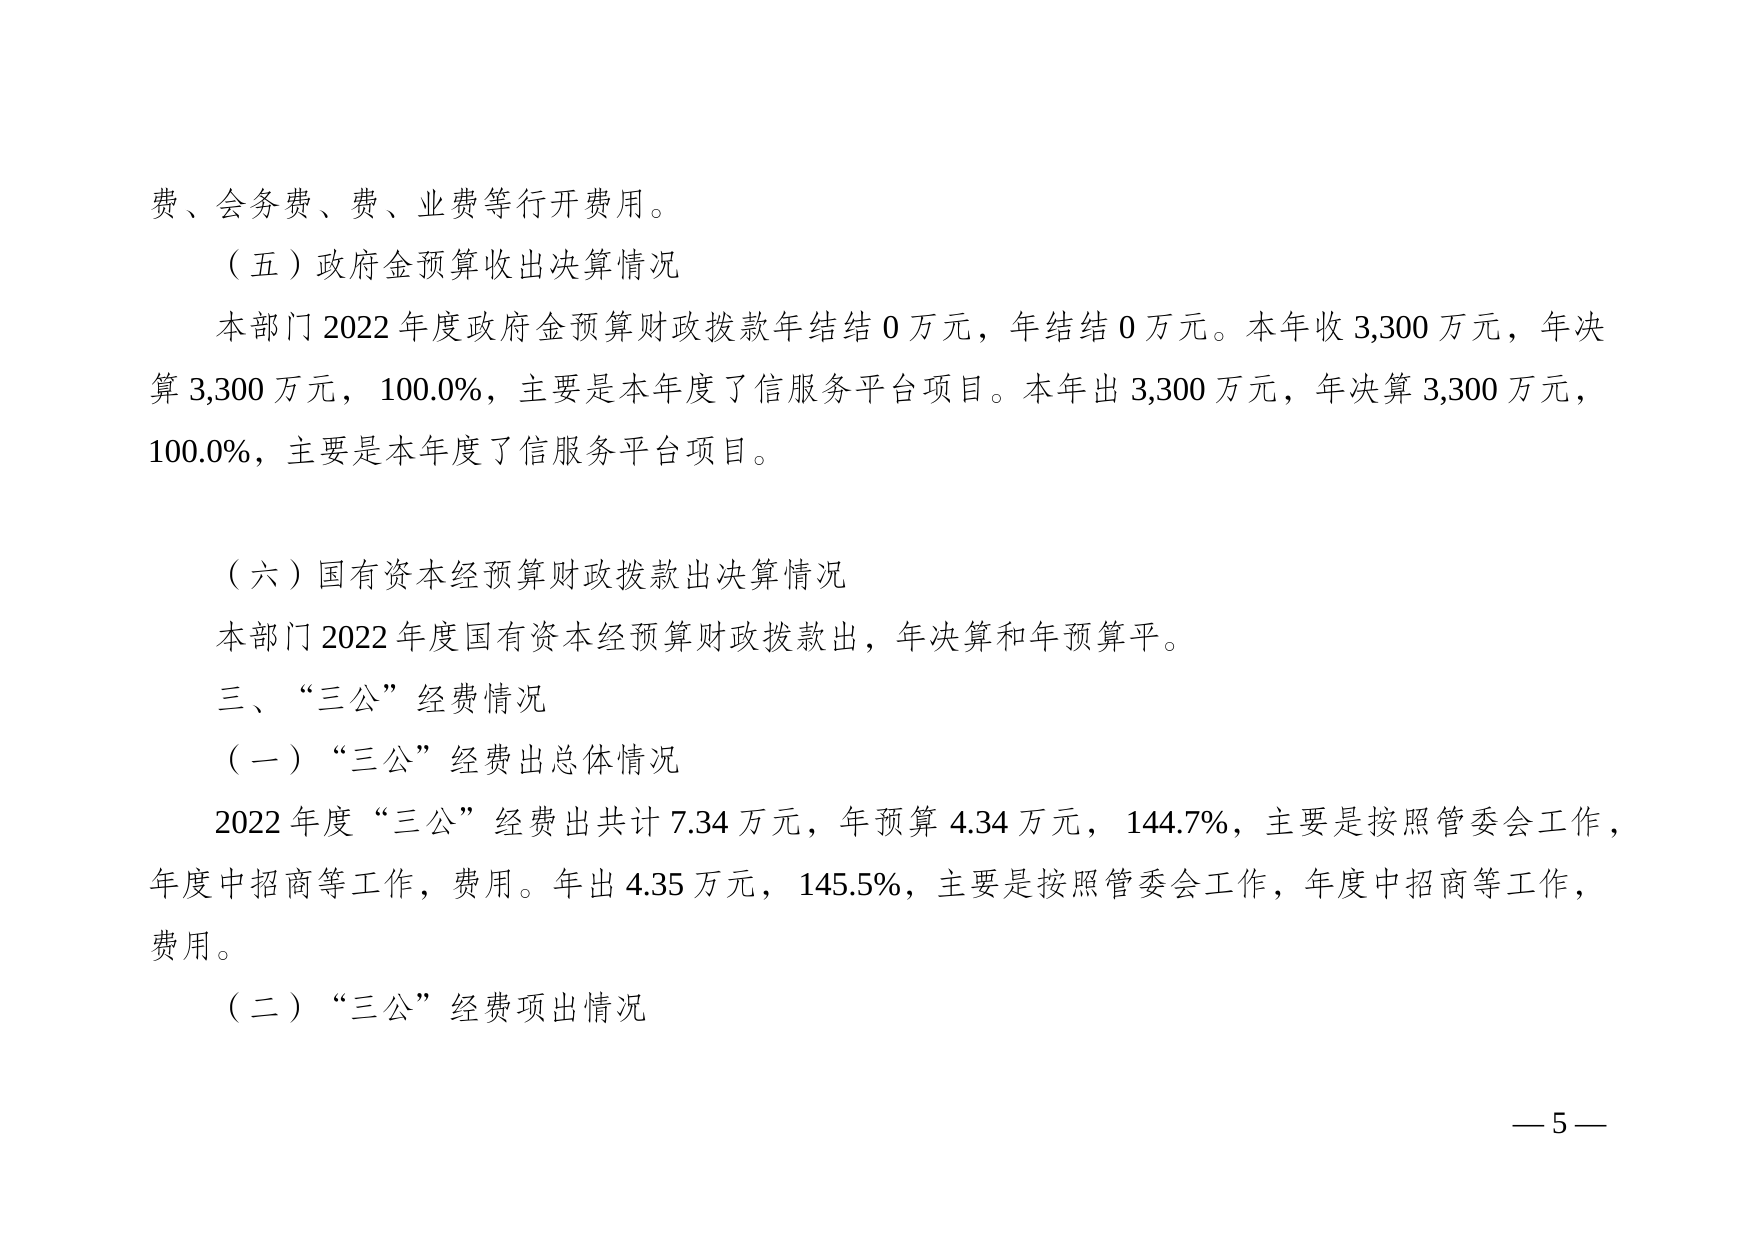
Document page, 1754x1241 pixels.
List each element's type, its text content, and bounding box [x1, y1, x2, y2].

text （六）国有资本经营预算财政拨款支出决算情况说明 [148, 537, 1606, 598]
text 三、“三公”经费情况说明 [148, 660, 1606, 722]
text 2022年度“三公”经费支出共计7.34万元，较年初预算数增加4.34万元，增长144.7%，主要原因是按照管委会工作安排，年度中增加招商考察等接待工作，导致接待费用增加。较上年支出数增加4.35万元，增长145.5%，主要原因是按照管委会工作安排，年度中增加招商考察等接待工作，导致接待费用增加。 [148, 784, 1606, 970]
text 本部门2022年度无国有资本经营预算财政拨款支出，较上年决算数和年初预算数持平。 [148, 598, 1606, 660]
text （五）政府性基金预算收入支出决算情况说明 [148, 227, 1606, 289]
text （一）“三公”经费支出总体情况 [148, 722, 1606, 784]
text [148, 165, 1606, 227]
text （二）“三公”经费分项支出情况 [148, 970, 1606, 1032]
text 本部门2022年度政府性基金预算财政拨款年初结转结余0万元，年末结转结余0万元。本年收入3,300万元，较上年决算数增加3,300万元，增长100.0%，主要原因是本年度增加了信创服务平台项目。本年支出3,300万元，较上年决算数增加3,300万元，增长100.0%，主要原因是本年度增加了信创服务平台项目。 [148, 289, 1606, 475]
